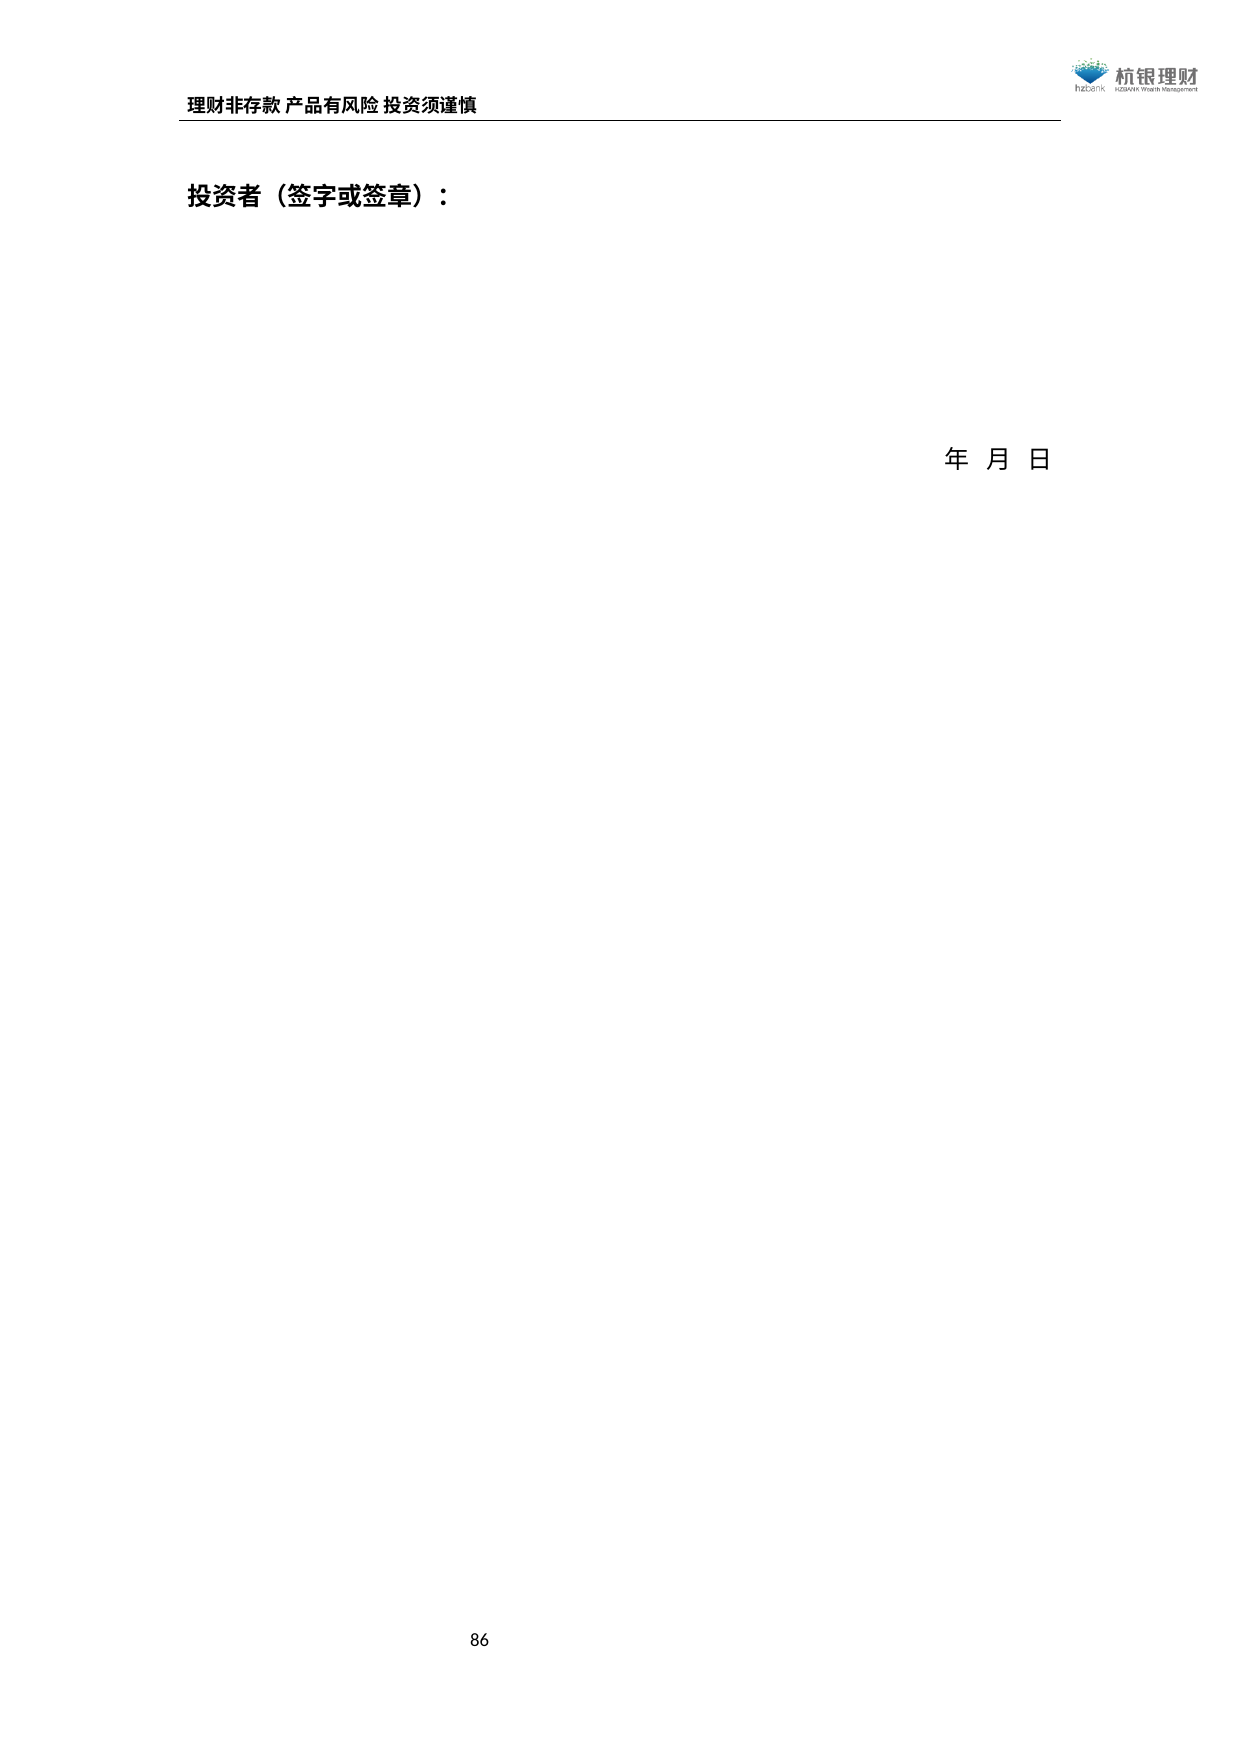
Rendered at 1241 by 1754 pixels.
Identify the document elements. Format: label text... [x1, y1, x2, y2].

text 年 月 日 [187, 425, 1053, 490]
picture [1027, 0, 1240, 151]
text 投资者（签字或签章）： [187, 162, 1053, 227]
